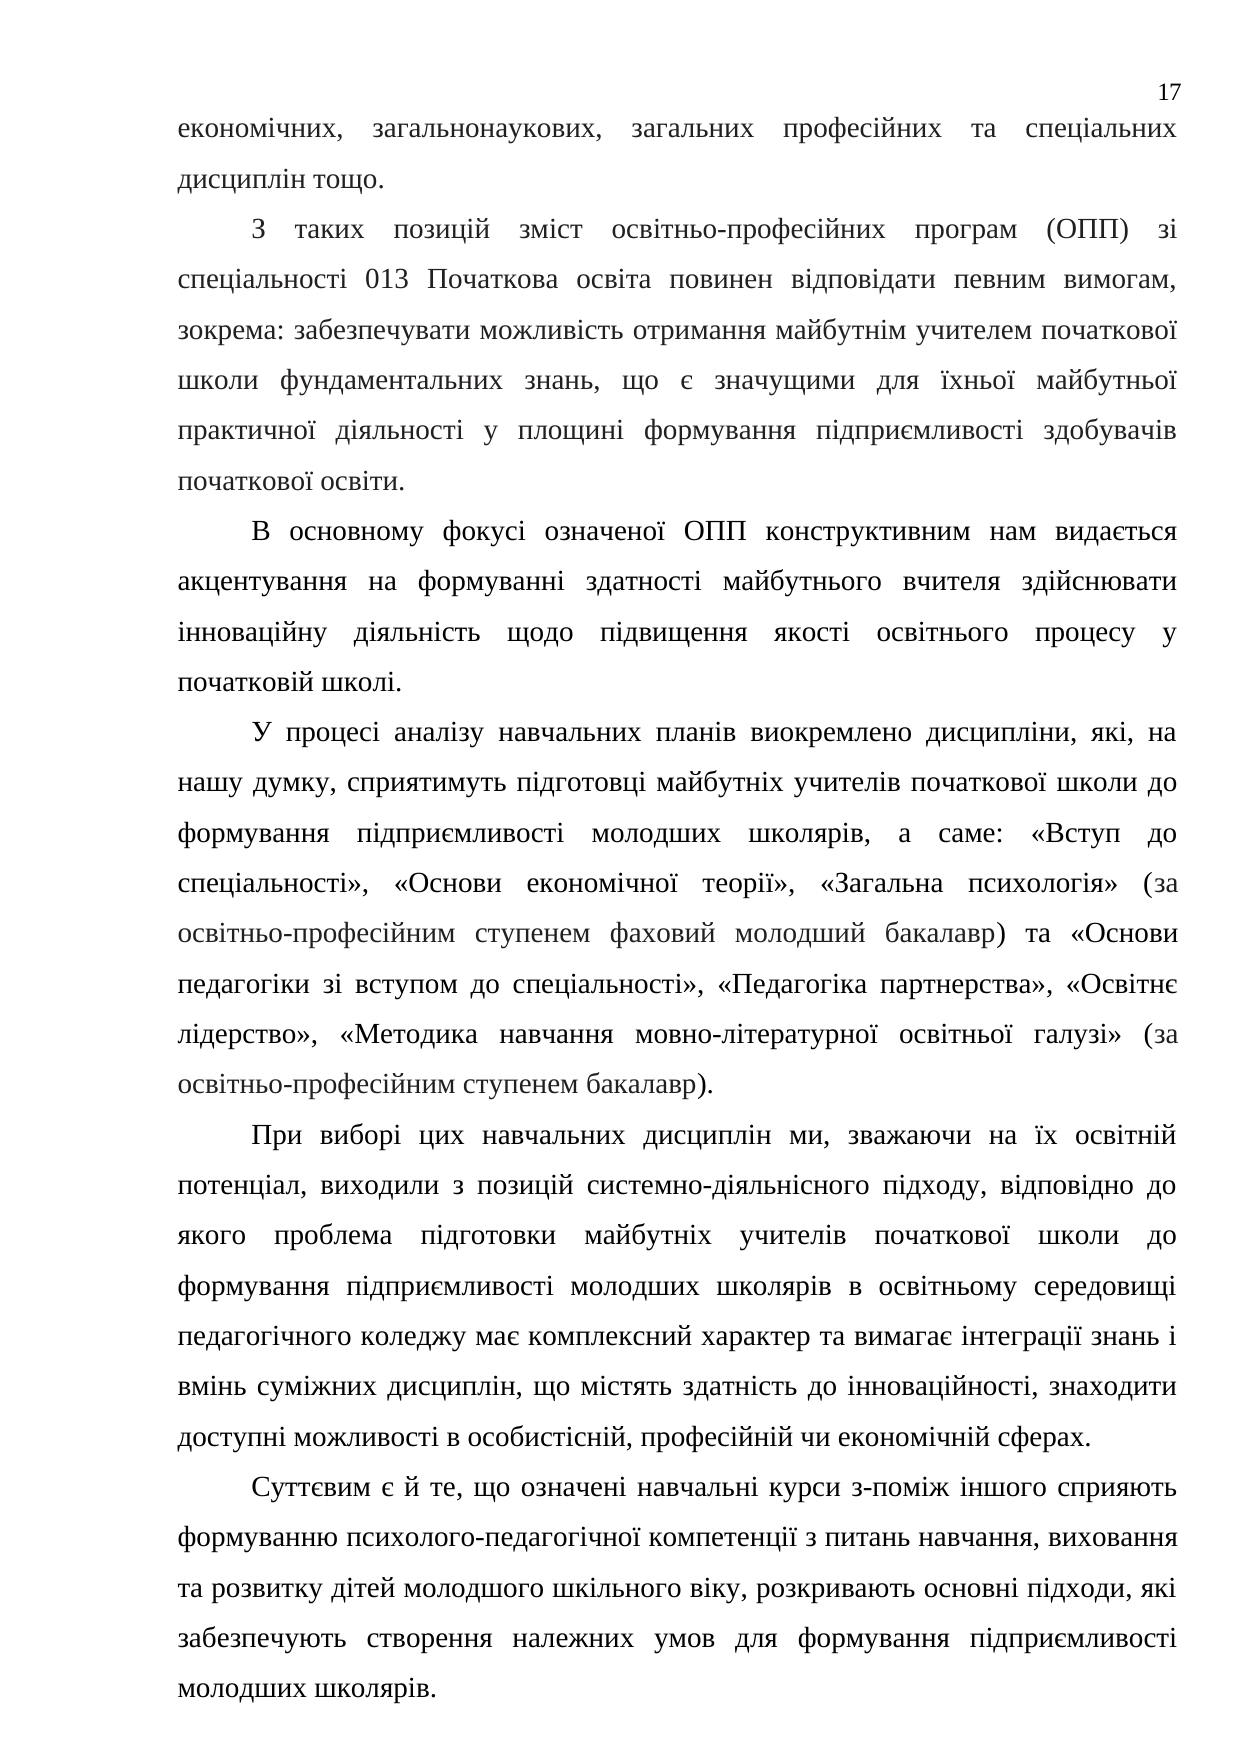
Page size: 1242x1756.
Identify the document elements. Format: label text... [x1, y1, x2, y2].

text В основному фокусі означеної ОПП конструктивним нам видається акцентування на формуванні здатності майбутнього вчителя здійснювати інноваційну діяльність щодо підвищення якості освітнього процесу у початковій школі. [177, 513, 1178, 697]
text У процесі аналізу навчальних планів виокремлено дисципліни, які, на нашу думку, сприятимуть підготовці майбутніх учителів початкової школи до формування підприємливості молодших школярів, а саме: «Вступ до спеціальності», «Основи економічної теорії», «Загальна психологія» (за освітньо-професійним ступенем фаховий молодший бакалавр) та «Основи педагогіки зі вступом до спеціальності», «Педагогіка партнерства», «Освітнє лідерство», «Методика навчання мовно-літературної освітньої галузі» (за освітньо-професійним ступенем бакалавр). [177, 714, 1178, 1100]
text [177, 110, 1178, 194]
text При виборі цих навчальних дисциплін ми, зважаючи на їх освітній потенціал, виходили з позицій системно-діяльнісного підходу, відповідно до якого проблема підготовки майбутніх учителів початкової школи до формування підприємливості молодших школярів в освітньому середовищі педагогічного коледжу має комплексний характер та вимагає інтеграції знань і вмінь суміжних дисциплін, що містять здатність до інноваційності, знаходити доступні можливості в особистісній, професійній чи економічній сферах. [177, 1117, 1178, 1452]
text З таких позицій зміст освітньо-професійних програм (ОПП) зі спеціальності 013 Початкова освіта повинен відповідати певним вимогам, зокрема: забезпечувати можливість отримання майбутнім учителем початкової школи фундаментальних знань, що є значущими для їхньої майбутньої практичної діяльності у площині формування підприємливості здобувачів початкової освіти. [177, 211, 1178, 496]
text Суттєвим є й те, що означені навчальні курси з-поміж іншого сприяють формуванню психолого-педагогічної компетенції з питань навчання, виховання та розвитку дітей молодшого шкільного віку, розкривають основні підходи, які забезпечують створення належних умов для формування підприємливості молодших школярів. [177, 1469, 1178, 1704]
